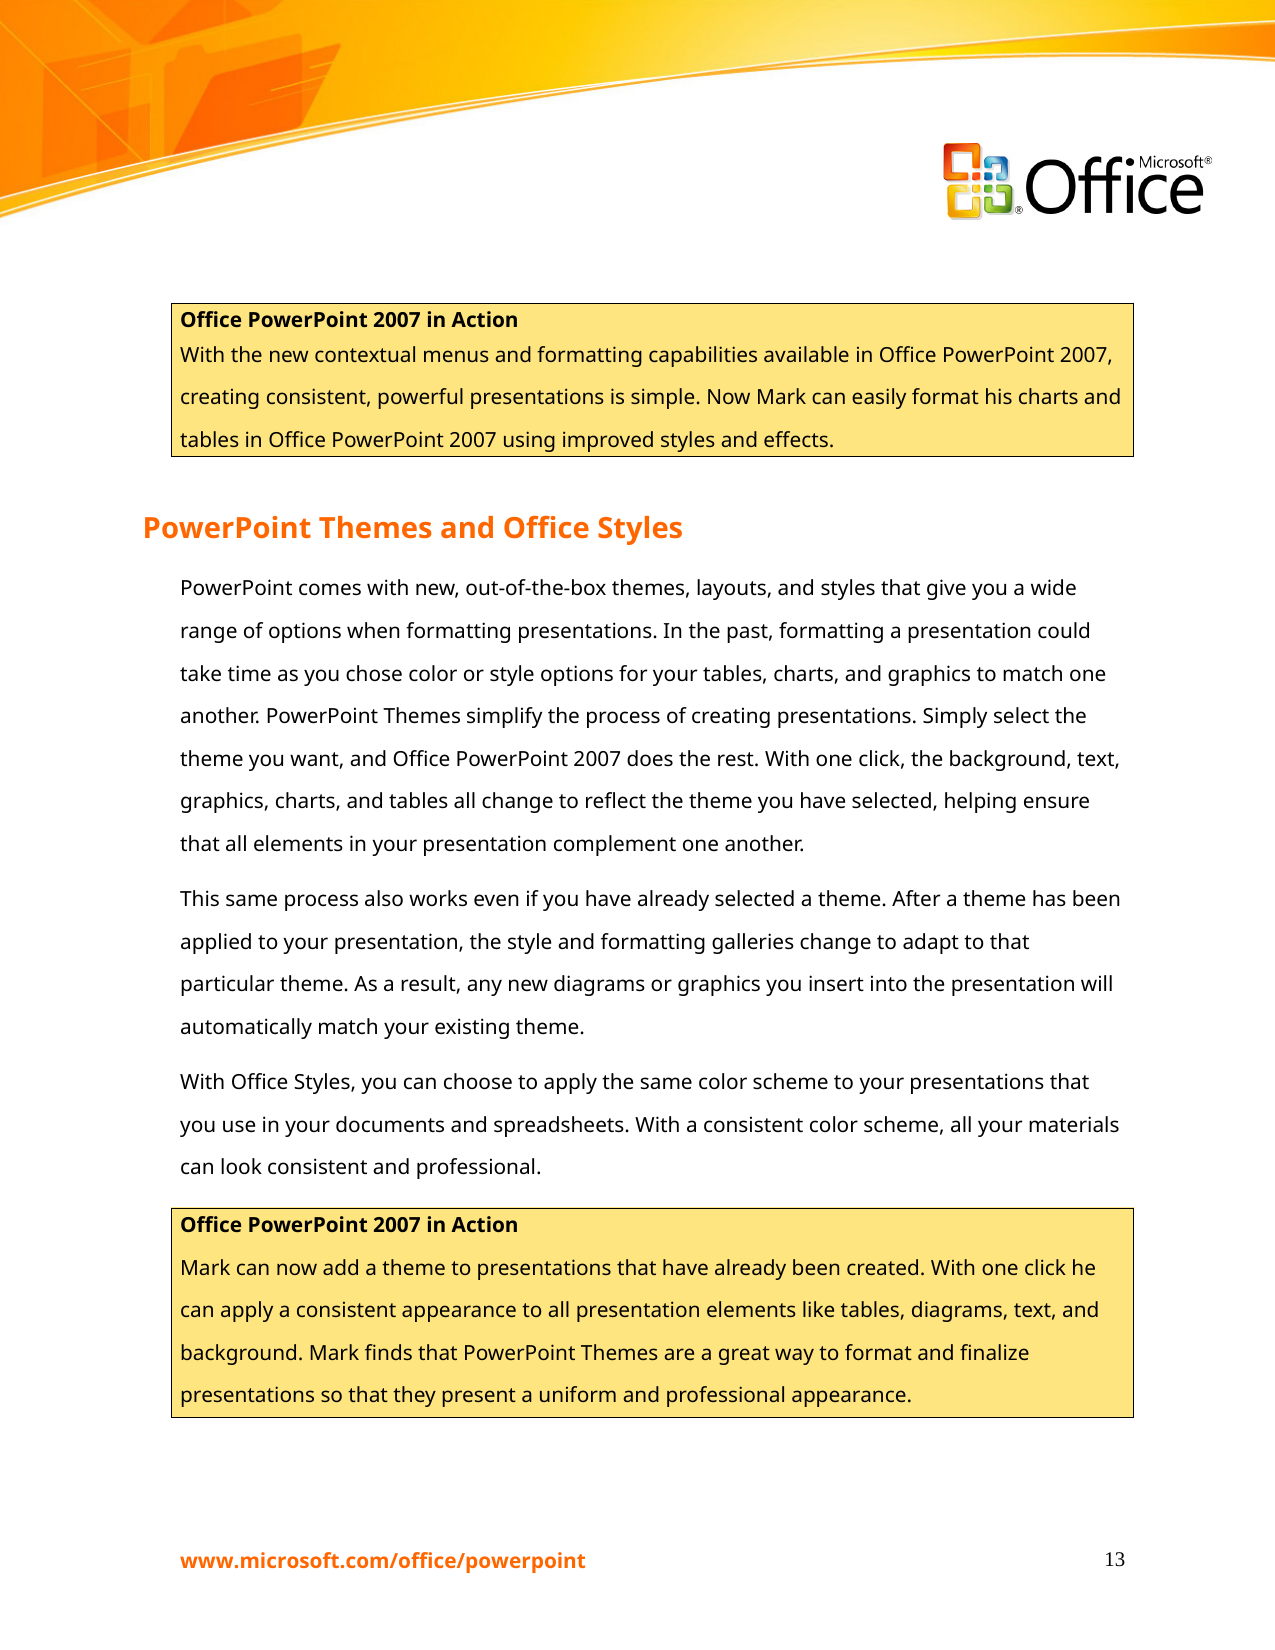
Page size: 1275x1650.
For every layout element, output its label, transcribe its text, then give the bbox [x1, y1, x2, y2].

text This same process also works even if you have already selected a theme. After a theme has been applied to your presentation, the style and formatting galleries change to adapt to that particular theme. As a result, any new diagrams or graphics you insert into the presentation will automatically match your existing theme. [180, 884, 1125, 1041]
text With the new contextual menus and formatting capabilities available in Office PowerPoint 2007, creating consistent, powerful presentations is simple. Now Mark can easily format his charts and tables in Office PowerPoint 2007 using improved styles and effects. [172, 337, 1133, 456]
subtitle PowerPoint Themes and Office Styles [142, 508, 1125, 547]
picture [0, 0, 1275, 257]
text Office PowerPoint 2007 in Action [172, 304, 1133, 334]
text Office PowerPoint 2007 in Action Mark can now add a theme to presentations that have already been created. With one click he can apply a consistent appearance to all presentation elements like tables, diagrams, text, and background. Mark finds that PowerPoint Themes are a great way to format and finalize presentations so that they present a uniform and professional appearance. [172, 1209, 1133, 1417]
text With Office Styles, you can choose to apply the same color scheme to your presentations that you use in your documents and spreadsheets. With a consistent color scheme, all your materials can look consistent and professional. [180, 1067, 1125, 1181]
text PowerPoint comes with new, out-of-the-box themes, layouts, and styles that give you a wide range of options when formatting presentations. In the past, formatting a presentation could take time as you chose color or style options for your tables, charts, and graphics to match one another. PowerPoint Themes simplify the process of creating presentations. Simply select the theme you want, and Office PowerPoint 2007 does the rest. With one click, the background, text, graphics, charts, and tables all change to reflect the theme you have selected, helping ensure that all elements in your presentation complement one another. [180, 573, 1125, 858]
